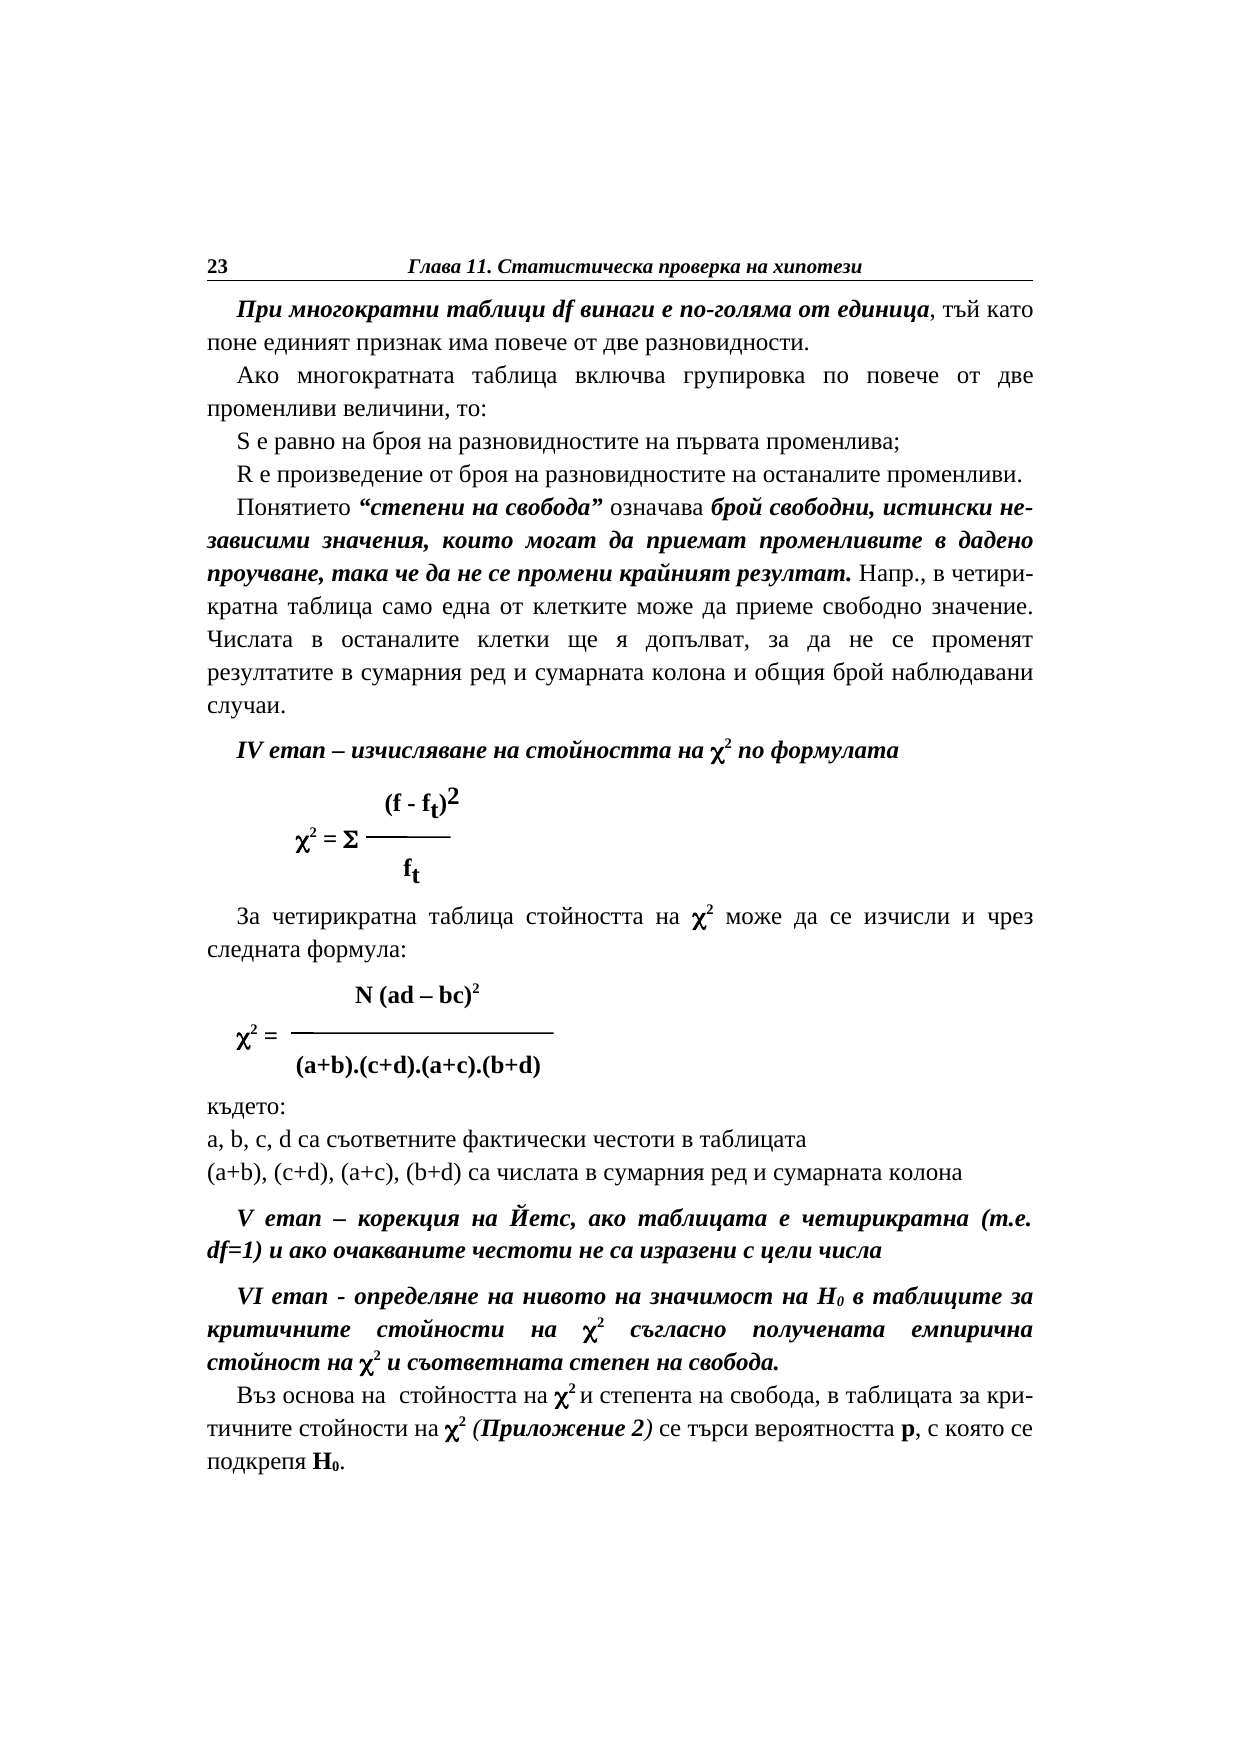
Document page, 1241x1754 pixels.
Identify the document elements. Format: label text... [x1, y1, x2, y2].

text N (ad – bc)2 [207, 980, 1033, 1008]
text (a+b), (c+d), (a+c), (b+d) са числата в сумарния ред и сумарната колона [207, 1157, 1033, 1186]
text Въз основа на стойността на 2 и степента на свобода, в таблицата за критичните стойности на 2 (Приложение 2) се търси вероятността р, с която се подкрепя Н0. [207, 1380, 1033, 1475]
text Ако многократната таблица включва групировка по повече от две променливи величини, то: [207, 360, 1033, 421]
text R е произведение от броя на разновидностите на останалите променливи. [207, 459, 1033, 487]
text VI етап - определяне на нивото на значимост на Н0 в таблиците за критичните стойности на 2 съгласно получената емпирична стойност на 2 и съответната степен на свобода. [207, 1281, 1033, 1376]
text (f - ft)2 [207, 781, 1033, 824]
text където: [207, 1091, 1033, 1120]
text IV етап – изчисляване на стойността на 2 по формулата [207, 735, 1033, 764]
text За четирикратна таблица стойността на 2 може да се изчисли и чрез следната формула: [207, 901, 1033, 963]
text V етап – корекция на Йетс, ако таблицата е четирикратна (т.е. df=1) и ако очакваните честоти не са изразени с цели числа [207, 1203, 1033, 1264]
text S e равно на броя на разновидностите на първaта променлива; [207, 426, 1033, 454]
text (a+b).(c+d).(a+c).(b+d) [207, 1050, 1033, 1078]
text Понятието “степени на свобода” означава брой свободни, истински независими значения, които могат да приемат променливите в дадено проучване, така че да не се промени крайният резултат. Напр., в четирикратна таблица само една от клетките може да приеме свободно значение. Числата в останалите клетки ще я допълват, за да не се променят резултатите в сумарния ред и сумарната колона и общия брой наблюдавани случаи. [207, 492, 1033, 719]
text При многократни таблици df винаги e по-голяма от единица, тъй като поне единият признак има повече от две разновидности. [207, 294, 1033, 355]
text a, b, c, d са съответните фактически честоти в таблицата [207, 1124, 1033, 1153]
text ft [207, 853, 1033, 889]
text 2 = [207, 824, 1033, 853]
text 2 = [207, 1021, 1033, 1050]
